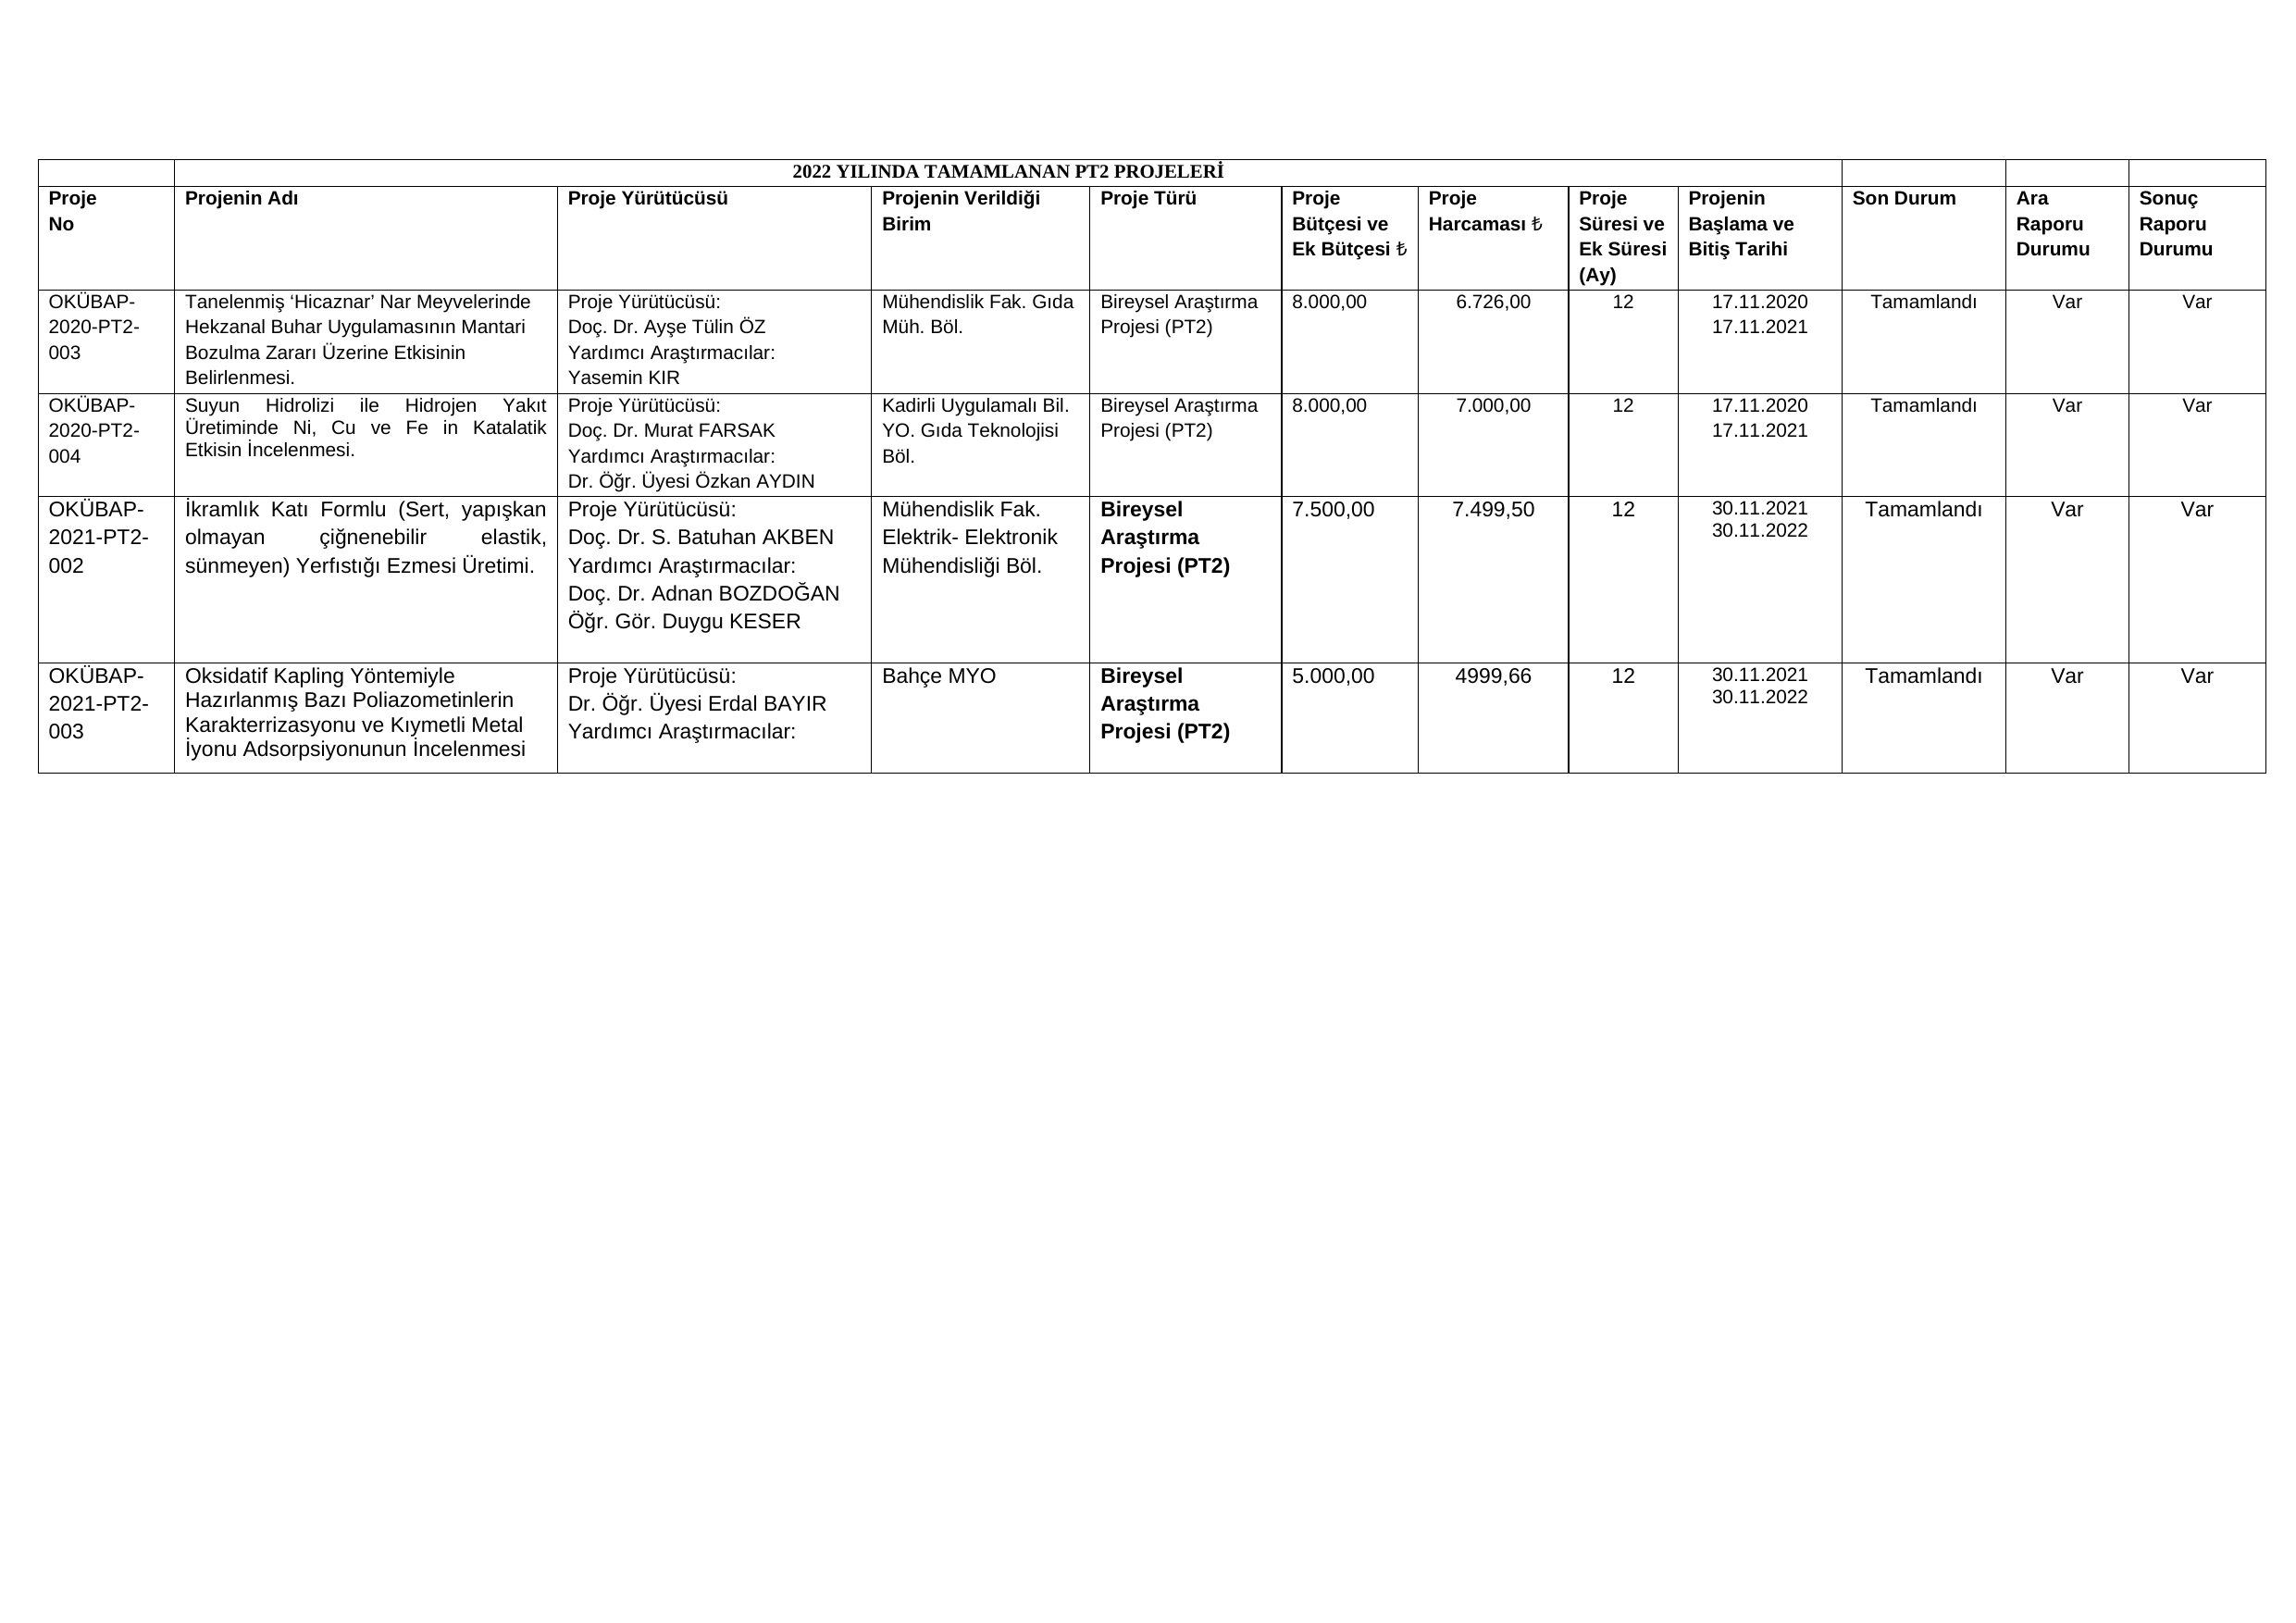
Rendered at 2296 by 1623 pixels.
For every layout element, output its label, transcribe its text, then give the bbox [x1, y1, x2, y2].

table_cell 6.726,00 [1419, 291, 1568, 392]
table_cell Projenin Verildiği Birim [872, 187, 1089, 290]
table_cell 7.500,00 [1283, 497, 1418, 663]
table_cell OKÜBAP-2020-PT2-003 [39, 291, 174, 392]
table_cell 17.11.2020 17.11.2021 [1679, 394, 1842, 496]
table_cell OKÜBAP-2020-PT2-004 [39, 394, 174, 496]
table_cell 8.000,00 [1283, 394, 1418, 496]
table_cell 30.11.2021 30.11.2022 [1679, 497, 1842, 663]
table_cell Proje Yürütücüsü: Dr. Öğr. Üyesi Erdal BAYIR Yardımcı Araştırmacılar: [558, 663, 871, 773]
table_cell Var [2129, 663, 2265, 773]
table_header [2129, 160, 2265, 186]
table_cell 12 [1570, 394, 1678, 496]
table_cell Mühendislik Fak. Elektrik- Elektronik Mühendisliği Böl. [872, 497, 1089, 663]
table_header [2006, 160, 2128, 186]
table_cell Var [2129, 291, 2265, 392]
table_cell Bireysel Araştırma Projesi (PT2) [1090, 663, 1281, 773]
table_cell 12 [1570, 291, 1678, 392]
table_cell 7.000,00 [1419, 394, 1568, 496]
table_cell Proje Yürütücüsü: Doç. Dr. Ayşe Tülin ÖZ Yardımcı Araştırmacılar: Yasemin KIR [558, 291, 871, 392]
table_cell Tanelenmiş ‘Hicaznar’ Nar Meyvelerinde Hekzanal Buhar Uygulamasının Mantari Bozulma Zararı Üzerine Etkisinin Belirlenmesi. [175, 291, 557, 392]
table_cell Bireysel Araştırma Projesi (PT2) [1090, 291, 1281, 392]
table_cell OKÜBAP-2021-PT2-003 [39, 663, 174, 773]
table_cell Proje Türü [1090, 187, 1281, 290]
table_cell Var [2006, 497, 2128, 663]
table_cell 4999,66 [1419, 663, 1568, 773]
table_header [1843, 160, 2005, 186]
table_cell Tamamlandı [1843, 497, 2005, 663]
table_cell Proje Yürütücüsü: Doç. Dr. Murat FARSAK Yardımcı Araştırmacılar: Dr. Öğr. Üyesi Özkan AYDIN [558, 394, 871, 496]
table_cell Proje Süresi ve Ek Süresi (Ay) [1570, 187, 1678, 290]
table_cell OKÜBAP-2021-PT2-002 [39, 497, 174, 663]
table_cell Projenin Başlama ve Bitiş Tarihi [1679, 187, 1842, 290]
table_cell Bahçe MYO [872, 663, 1089, 773]
table_cell Suyun Hidrolizi ile Hidrojen Yakıt Üretiminde Ni, Cu ve Fe in Katalatik Etkisin İncelenmesi. [175, 394, 557, 496]
table_cell Var [2129, 394, 2265, 496]
table_cell Ara Raporu Durumu [2006, 187, 2128, 290]
table_header 2022 YILINDA TAMAMLANAN PT2 PROJELERİ [175, 160, 1842, 186]
table_cell Oksidatif Kapling Yöntemiyle Hazırlanmış Bazı Poliazometinlerin Karakterrizasyonu ve Kıymetli Metal İyonu Adsorpsiyonunun İncelenmesi [175, 663, 557, 773]
table_cell Var [2006, 394, 2128, 496]
table_cell Proje No [39, 187, 174, 290]
table_cell İkramlık Katı Formlu (Sert, yapışkan olmayan çiğnenebilir elastik, sünmeyen) Yerfıstığı Ezmesi Üretimi. [175, 497, 557, 663]
table_cell Mühendislik Fak. Gıda Müh. Böl. [872, 291, 1089, 392]
table_header [39, 160, 174, 186]
table_cell 7.499,50 [1419, 497, 1568, 663]
table_cell Tamamlandı [1843, 394, 2005, 496]
table_cell Proje Bütçesi ve Ek Bütçesi ₺ [1283, 187, 1418, 290]
table_cell Kadirli Uygulamalı Bil. YO. Gıda Teknolojisi Böl. [872, 394, 1089, 496]
table_cell Var [2129, 497, 2265, 663]
table_cell Proje Yürütücüsü: Doç. Dr. S. Batuhan AKBEN Yardımcı Araştırmacılar: Doç. Dr. Adnan BOZDOĞAN Öğr. Gör. Duygu KESER [558, 497, 871, 663]
table_cell Var [2006, 291, 2128, 392]
table_cell Sonuç Raporu Durumu [2129, 187, 2265, 290]
table_cell 12 [1570, 497, 1678, 663]
table_cell Proje Harcaması ₺ [1419, 187, 1568, 290]
table_cell 8.000,00 [1283, 291, 1418, 392]
table_cell Tamamlandı [1843, 663, 2005, 773]
table_cell Projenin Adı [175, 187, 557, 290]
table_cell 12 [1570, 663, 1678, 773]
table_cell Var [2006, 663, 2128, 773]
table_cell Bireysel Araştırma Projesi (PT2) [1090, 497, 1281, 663]
table_cell 30.11.2021 30.11.2022 [1679, 663, 1842, 773]
table_cell 17.11.2020 17.11.2021 [1679, 291, 1842, 392]
table_cell 5.000,00 [1283, 663, 1418, 773]
table_cell Bireysel Araştırma Projesi (PT2) [1090, 394, 1281, 496]
table_cell Tamamlandı [1843, 291, 2005, 392]
table_cell Son Durum [1843, 187, 2005, 290]
table_cell Proje Yürütücüsü [558, 187, 871, 290]
